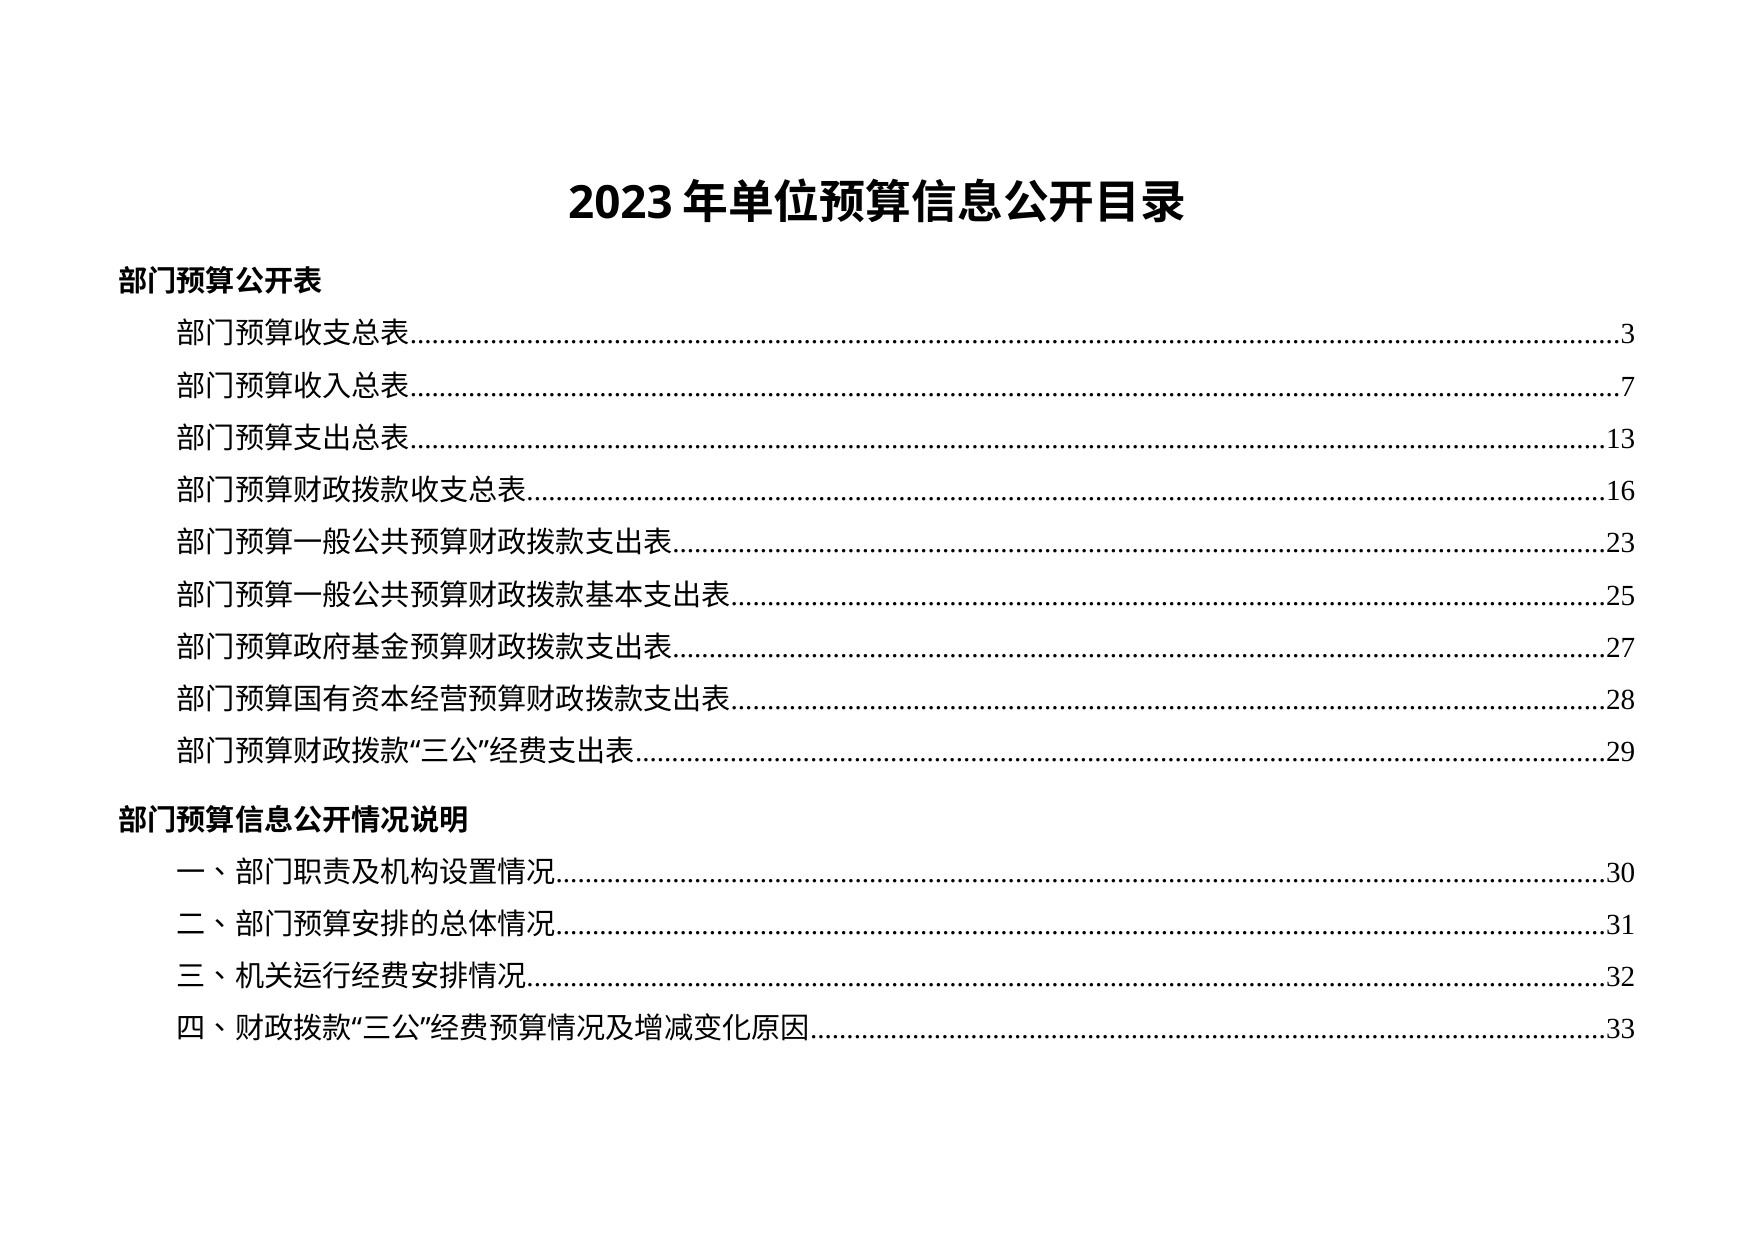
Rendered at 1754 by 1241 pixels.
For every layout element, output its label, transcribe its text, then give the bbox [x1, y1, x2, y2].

text 部门预算信息公开情况说明 [118, 799, 1636, 838]
text 三、机关运行经费安排情况 32 [118, 955, 1636, 995]
text 二、部门预算安排的总体情况 31 [118, 903, 1636, 943]
text 部门预算支出总表 13 [118, 417, 1636, 457]
text 部门预算收支总表 3 [118, 313, 1636, 352]
text 四、财政拨款“三公”经费预算情况及增减变化原因 33 [118, 1007, 1636, 1047]
text 部门预算公开表 [118, 261, 1636, 300]
text 部门预算财政拨款收支总表 16 [118, 469, 1636, 509]
text 部门预算收入总表 7 [118, 365, 1636, 405]
text 部门预算政府基金预算财政拨款支出表 27 [118, 626, 1636, 666]
text 部门预算一般公共预算财政拨款支出表 23 [118, 522, 1636, 561]
text 一、部门职责及机构设置情况 30 [118, 851, 1636, 891]
text 2023年单位预算信息公开目录 [118, 165, 1636, 232]
text 部门预算国有资本经营预算财政拨款支出表 28 [118, 678, 1636, 718]
text 部门预算财政拨款“三公”经费支出表 29 [118, 730, 1636, 770]
text 部门预算一般公共预算财政拨款基本支出表 25 [118, 574, 1636, 613]
